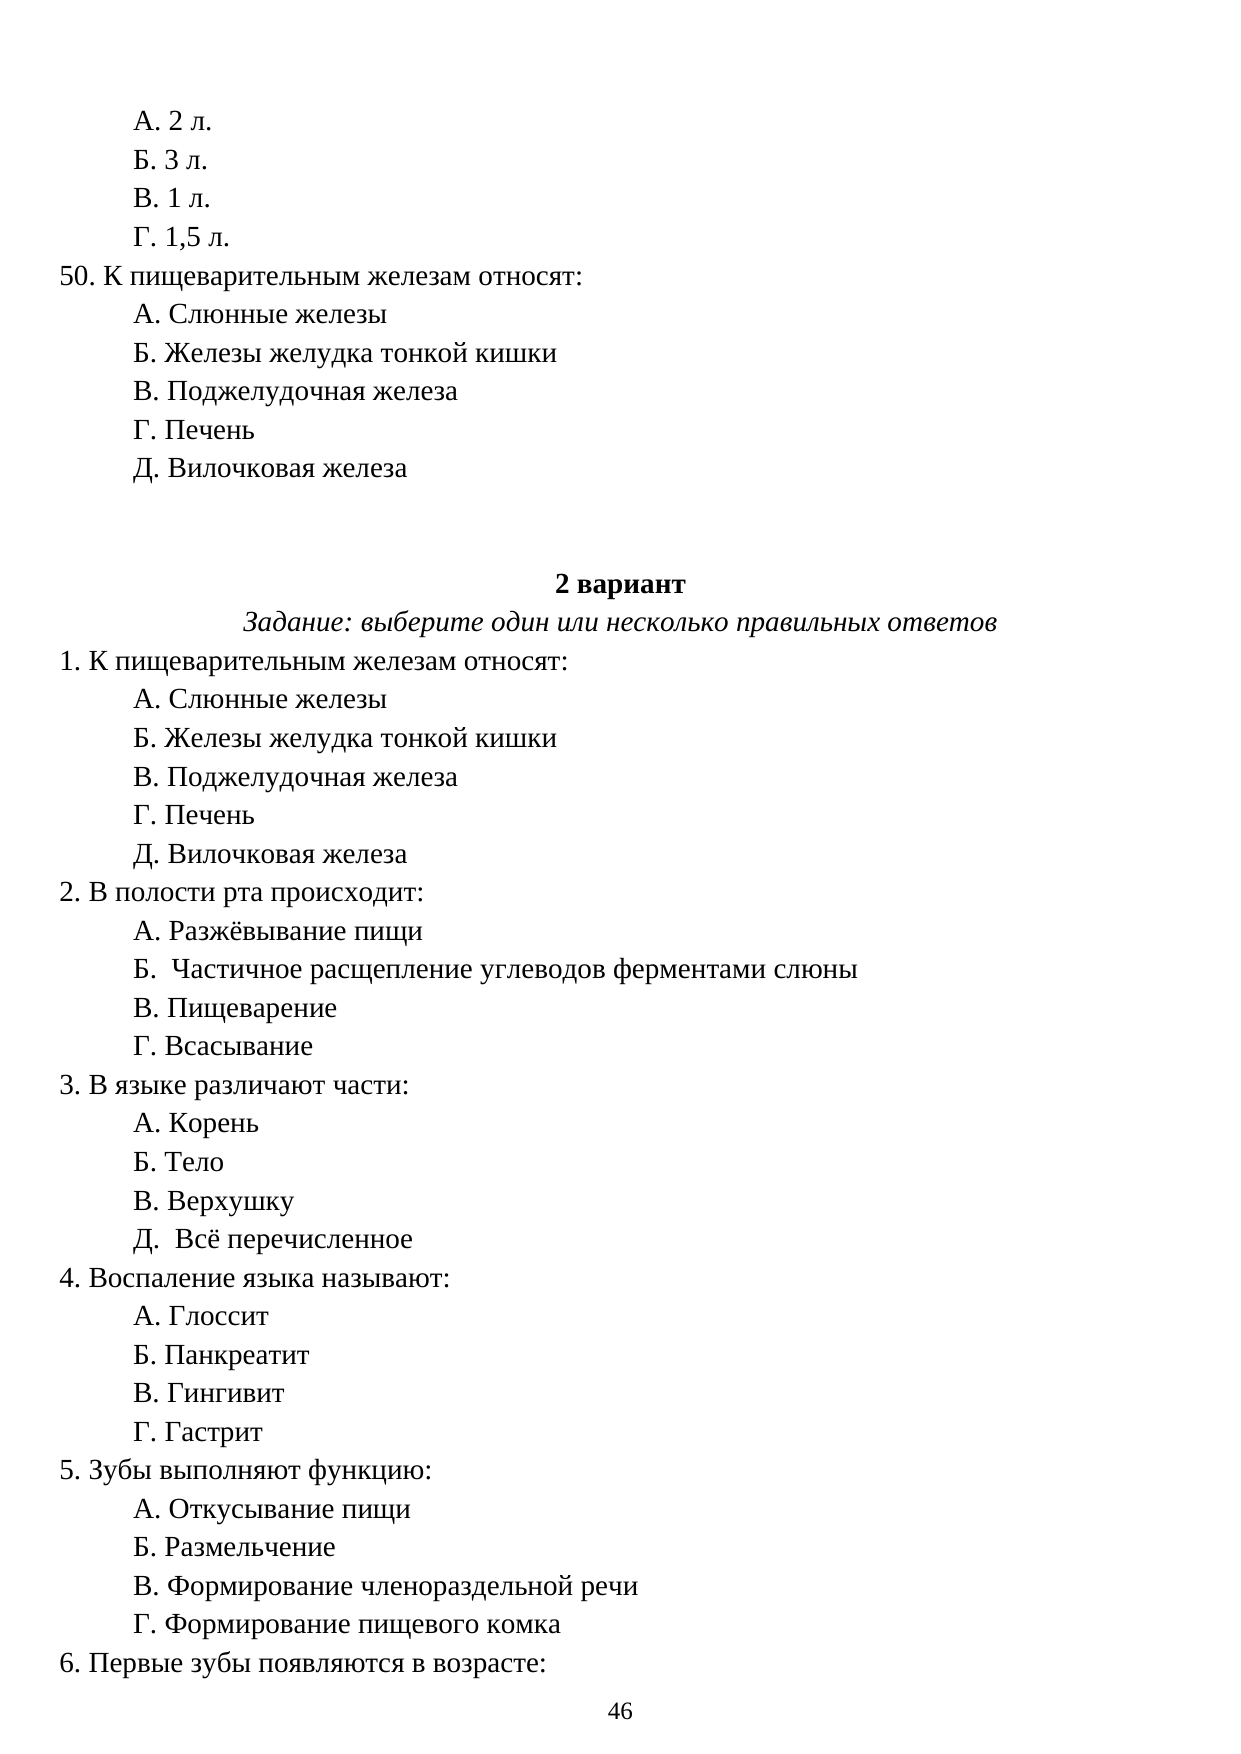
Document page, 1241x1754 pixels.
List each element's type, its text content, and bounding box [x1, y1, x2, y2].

text Д. Вилочковая железа [133, 450, 1181, 484]
text А. Разжёвывание пищи [133, 913, 1181, 946]
text Г. Печень [133, 412, 1181, 445]
text А. Откусывание пищи [133, 1491, 1181, 1524]
text Б. 3 л. [133, 142, 1181, 176]
text В. Поджелудочная железа [133, 759, 1181, 792]
text В. Пищеварение [133, 990, 1181, 1023]
text 4. Воспаление языка называют: [59, 1260, 1181, 1293]
text Б. Железы желудка тонкой кишки [133, 335, 1181, 368]
text Г. Формирование пищевого комка [133, 1607, 1181, 1640]
text А. Глоссит [133, 1298, 1181, 1332]
text 3. В языке различают части: [59, 1067, 1181, 1101]
text Д. Вилочковая железа [133, 836, 1181, 869]
text А. 2 л. [133, 103, 1181, 137]
text 2. В полости рта происходит: [59, 874, 1181, 908]
text Б. Частичное расщепление углеводов ферментами слюны [133, 951, 1181, 985]
text 2 вариант [59, 566, 1181, 599]
text Задание: выберите один или несколько правильных ответов [59, 604, 1181, 638]
text 6. Первые зубы появляются в возрасте: [59, 1645, 1181, 1679]
text В. 1 л. [133, 181, 1181, 214]
text 1. К пищеварительным железам относят: [59, 643, 1181, 677]
text В. Верхушку [133, 1183, 1181, 1216]
text Б. Панкреатит [133, 1337, 1181, 1370]
text 50. К пищеварительным железам относят: [59, 258, 1181, 291]
text В. Поджелудочная железа [133, 373, 1181, 407]
text Б. Размельчение [133, 1529, 1181, 1563]
text В. Гингивит [133, 1375, 1181, 1409]
text Б. Железы желудка тонкой кишки [133, 720, 1181, 754]
text А. Слюнные железы [133, 682, 1181, 715]
text Г. Всасывание [133, 1028, 1181, 1062]
text Г. Гастрит [133, 1414, 1181, 1447]
text Д. Всё перечисленное [133, 1221, 1181, 1255]
text Г. 1,5 л. [133, 219, 1181, 253]
text А. Корень [133, 1106, 1181, 1139]
text А. Слюнные железы [133, 296, 1181, 330]
text Б. Тело [133, 1144, 1181, 1178]
text В. Формирование членораздельной речи [133, 1568, 1181, 1602]
text 5. Зубы выполняют функцию: [59, 1452, 1181, 1486]
text Г. Печень [133, 797, 1181, 831]
